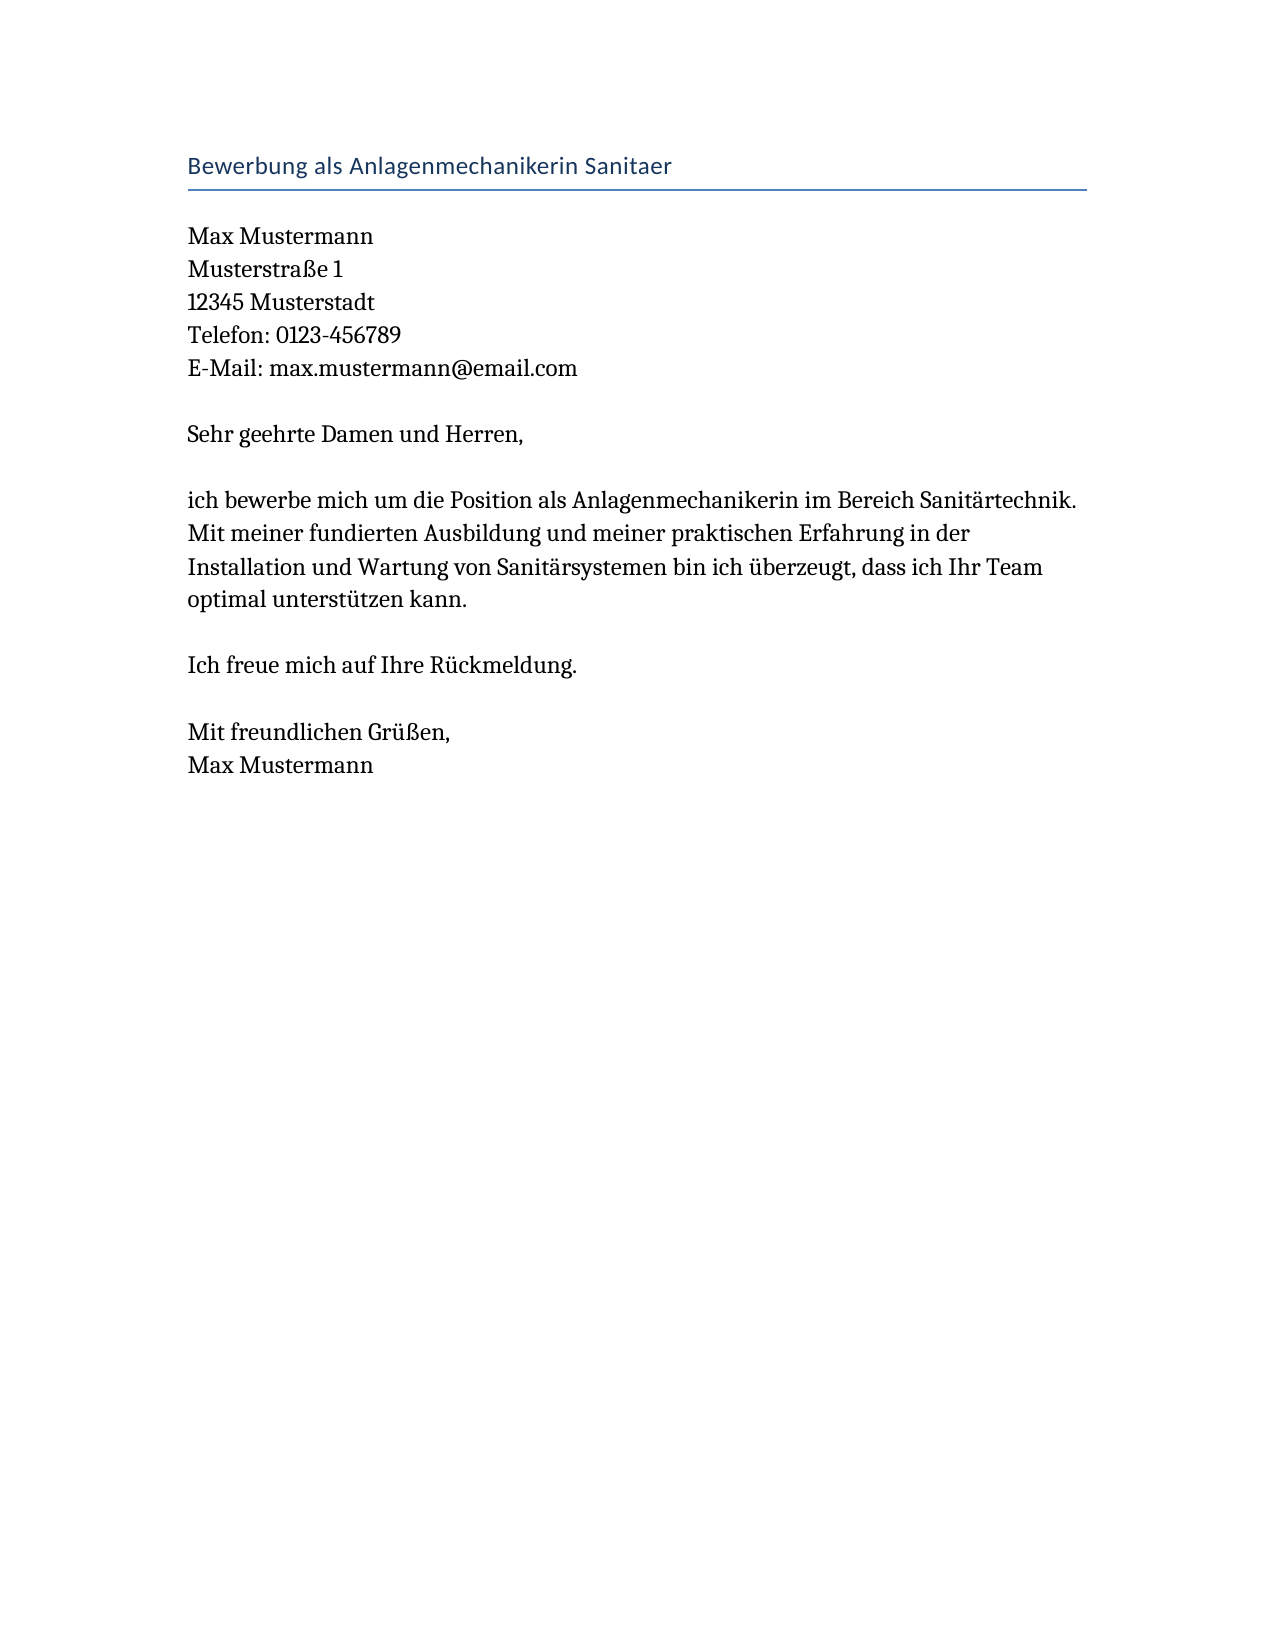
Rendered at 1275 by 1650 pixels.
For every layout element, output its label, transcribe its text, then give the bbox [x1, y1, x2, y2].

title Bewerbung als Anlagenmechanikerin Sanitaer [187, 150, 1087, 191]
text Max Mustermann Musterstraße 1 12345 Musterstadt Telefon: 0123-456789 E-Mail: max.mustermann@email.com Sehr geehrte Damen und Herren, ich bewerbe mich um die Position als Anlagenmechanikerin im Bereich Sanitärtechnik. Mit meiner fundierten Ausbildung und meiner praktischen Erfahrung in der Installation und Wartung von Sanitärsystemen bin ich überzeugt, dass ich Ihr Team optimal unterstützen kann. Ich freue mich auf Ihre Rückmeldung. Mit freundlichen Grüßen, Max Mustermann [187, 222, 1087, 779]
